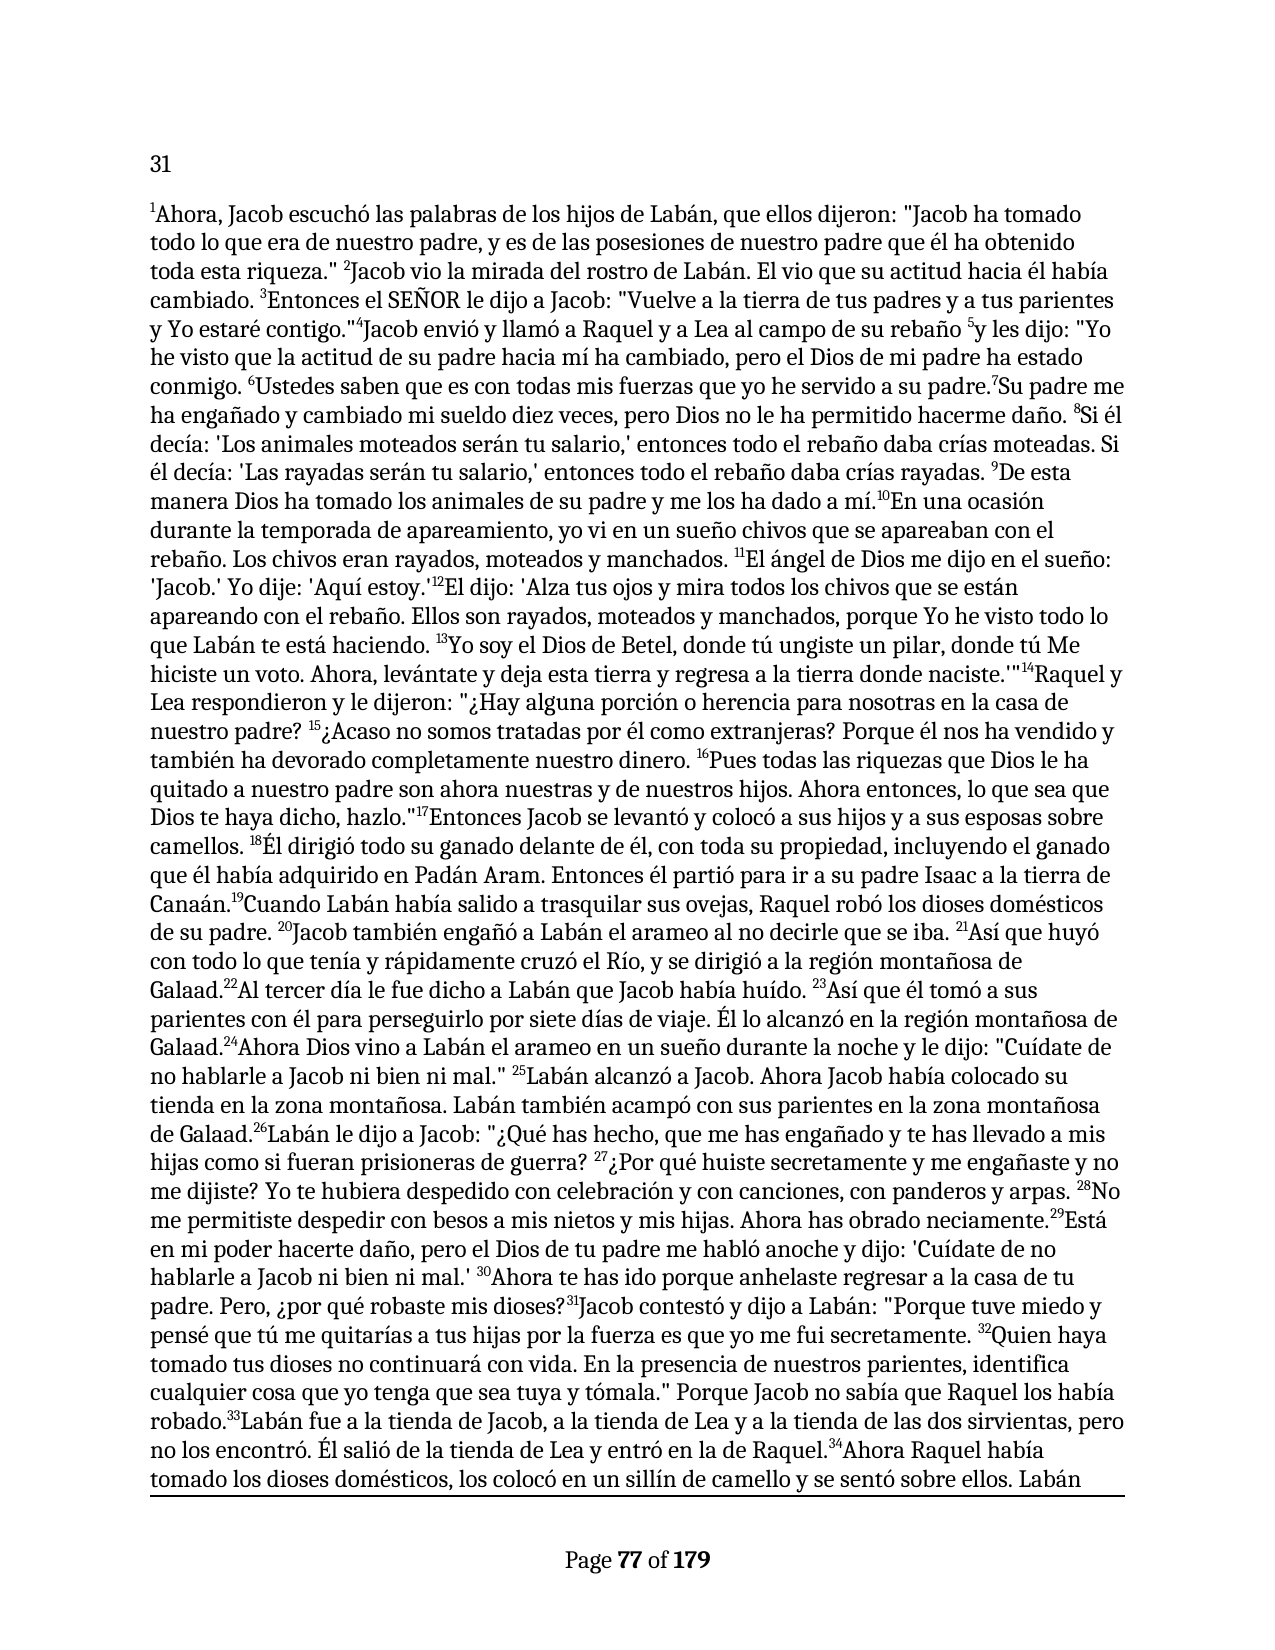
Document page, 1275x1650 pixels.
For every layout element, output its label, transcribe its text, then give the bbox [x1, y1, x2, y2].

text 31 [150, 150, 1125, 179]
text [150, 199, 1125, 1495]
